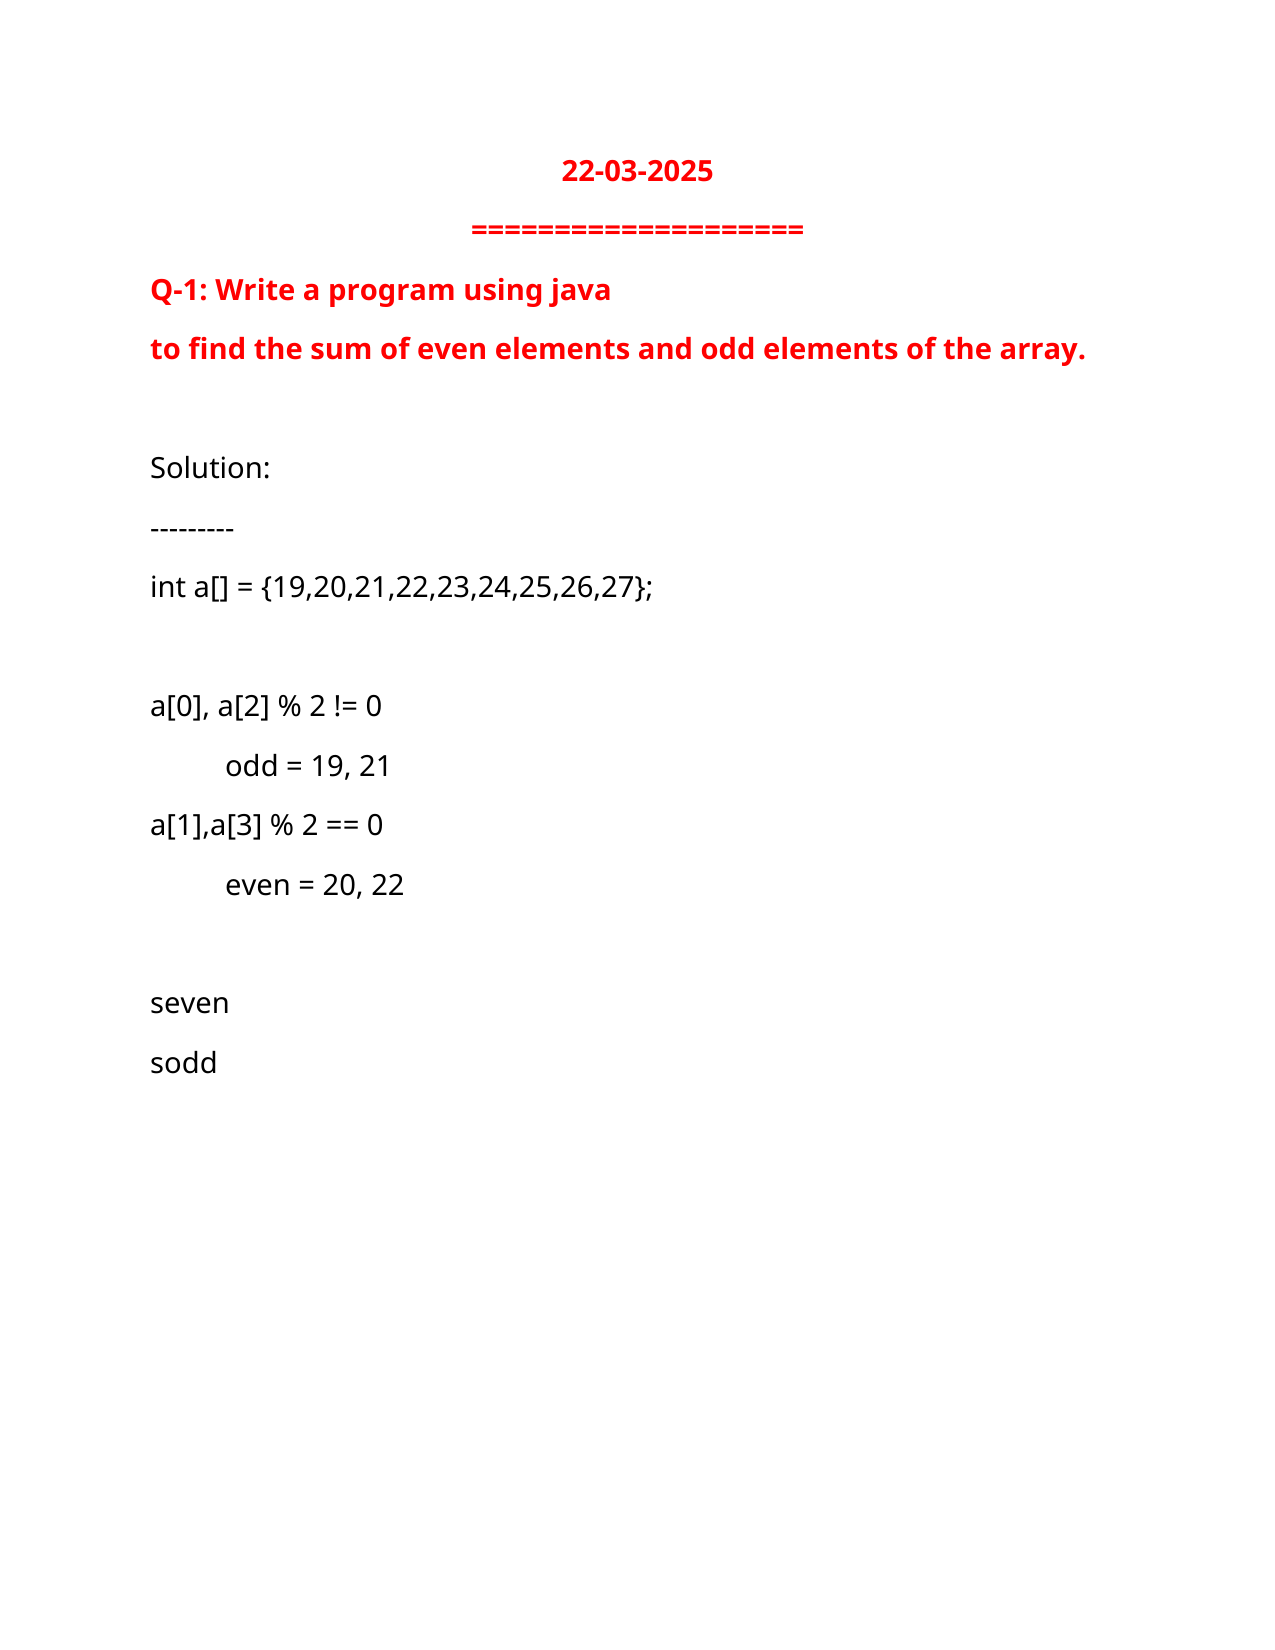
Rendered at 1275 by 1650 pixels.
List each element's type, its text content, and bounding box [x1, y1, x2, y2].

text int a[] = {19,20,21,22,23,24,25,26,27}; [150, 566, 1125, 606]
text --------- [150, 507, 1125, 547]
text to find the sum of even elements and odd elements of the array. [150, 328, 1125, 368]
text ==================== [150, 209, 1125, 249]
text Q-1: Write a program using java [150, 269, 1125, 309]
text sodd [150, 1042, 1125, 1082]
text seven [150, 983, 1125, 1022]
text even = 20, 22 [150, 864, 1125, 903]
text Solution: [150, 447, 1125, 487]
text a[1],a[3] % 2 == 0 [150, 804, 1125, 844]
text 22-03-2025 [150, 150, 1125, 190]
text a[0], a[2] % 2 != 0 [150, 685, 1125, 725]
text odd = 19, 21 [150, 745, 1125, 784]
